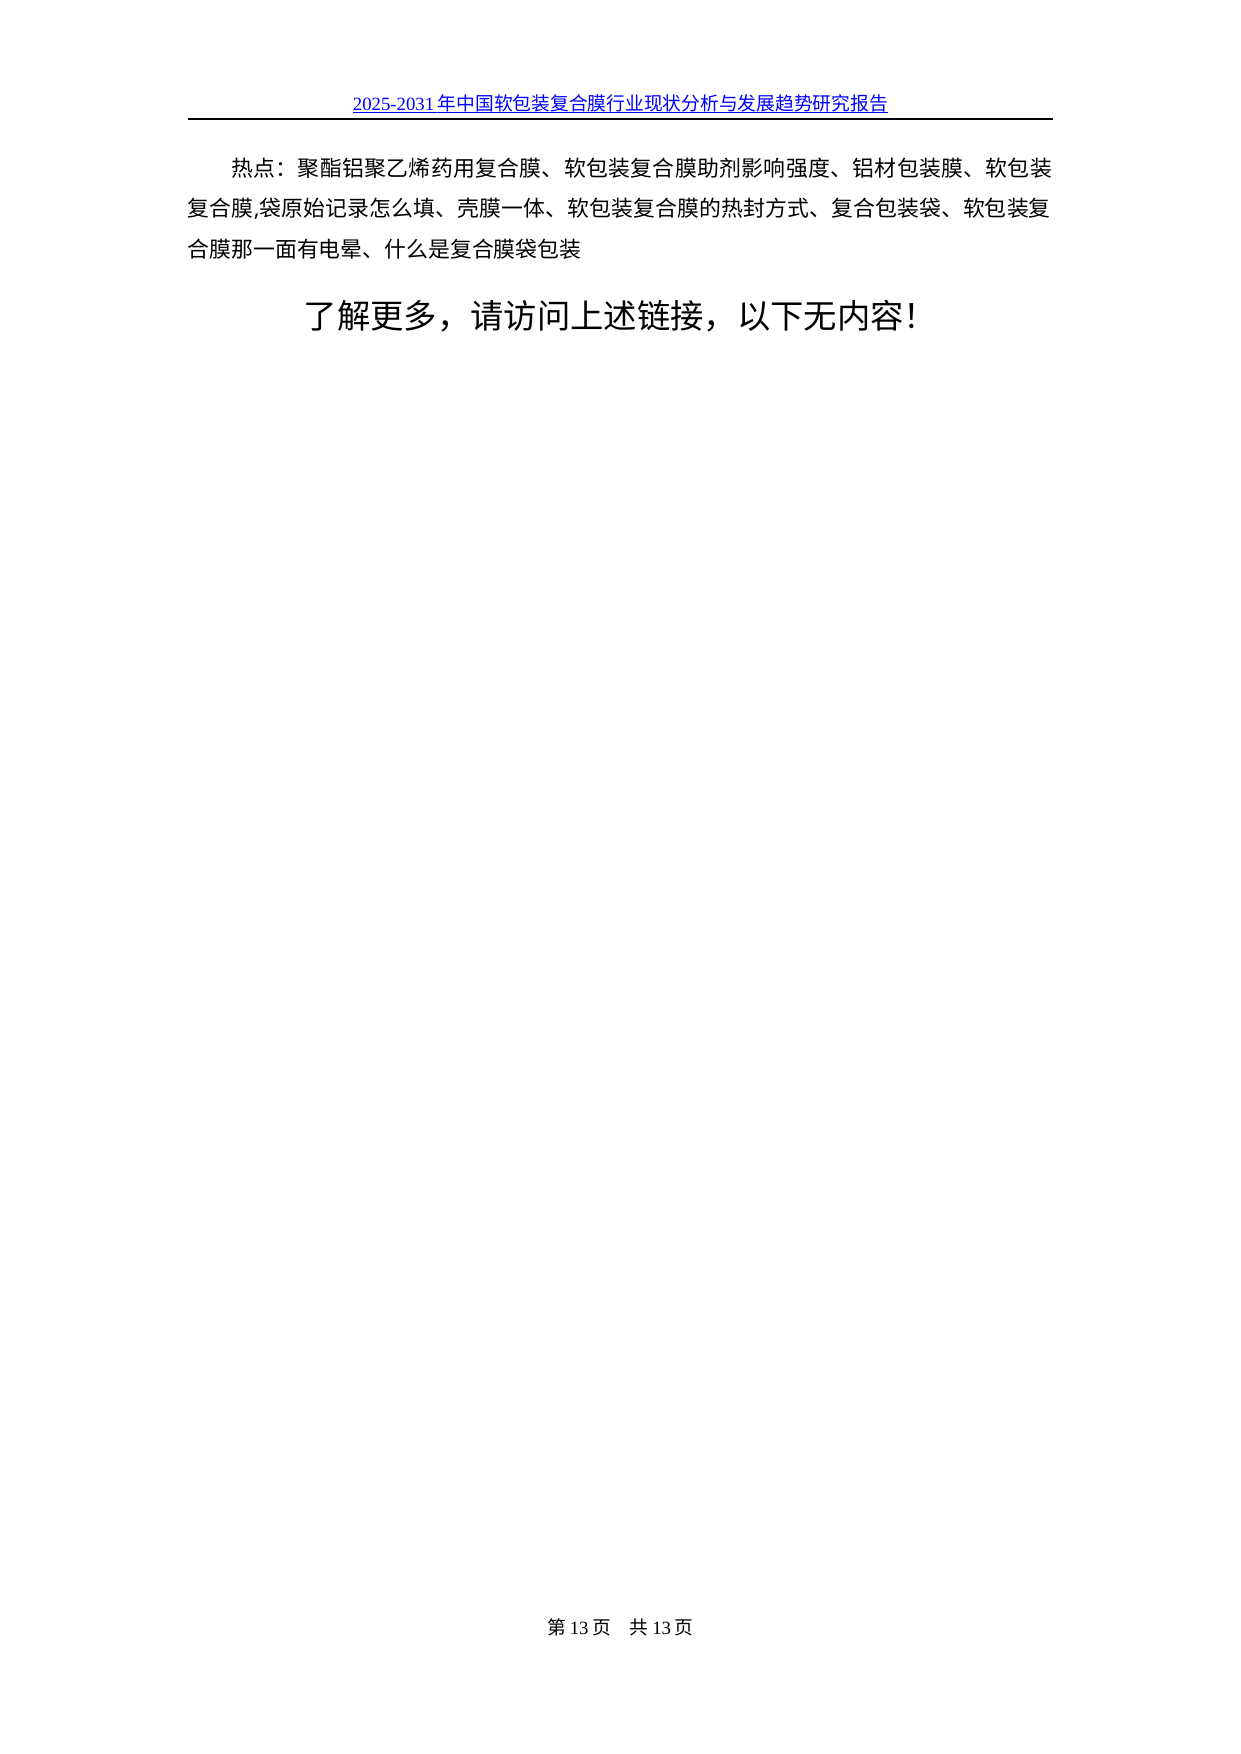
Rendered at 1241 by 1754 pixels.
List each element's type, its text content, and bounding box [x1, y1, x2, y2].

title 了解更多，请访问上述链接，以下无内容！ [187, 282, 1053, 347]
text 热点：聚酯铝聚乙烯药用复合膜、软包装复合膜助剂影响强度、铝材包装膜、软包装复合膜,袋原始记录怎么填、壳膜一体、软包装复合膜的热封方式、复合包装袋、软包装复合膜那一面有电晕、什么是复合膜袋包装 [187, 150, 1053, 264]
